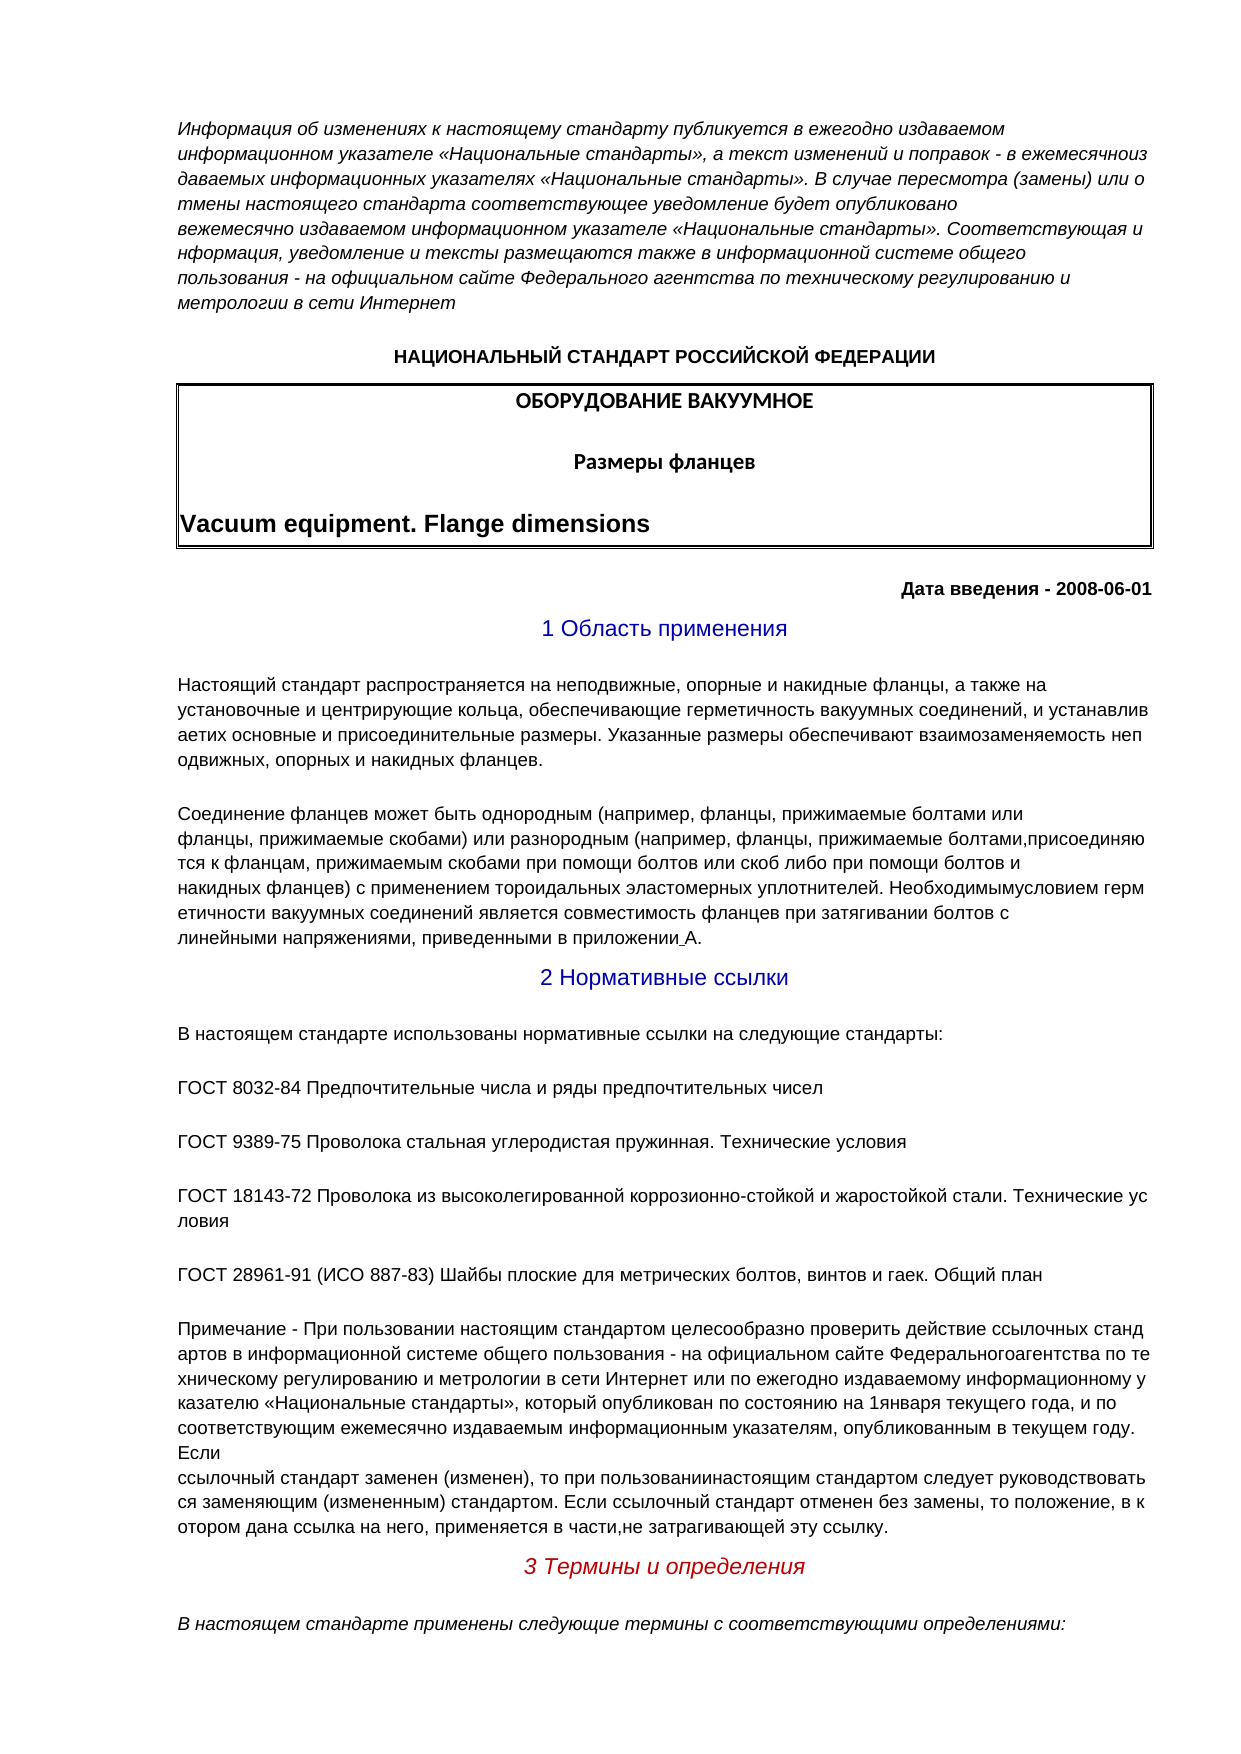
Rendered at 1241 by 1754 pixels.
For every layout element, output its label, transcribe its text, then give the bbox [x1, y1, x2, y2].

text ГОСТ 9389-75 Проволока стальная углеродистая пружинная. Технические условия [177, 1131, 1152, 1153]
text Примечание - При пользовании настоящим стандартом целесообразно проверить действие ссылочных стандартов в информационной системе общего пользования - на официальном сайте Федеральногоагентства по техническому регулированию и метрологии в сети Интернет или по ежегодно издаваемому информационному указателю «Национальные стандарты», который опубликован по состоянию на 1января текущего года, и по соответствующим ежемесячно издаваемым информационным указателям, опубликованным в текущем году. Если ссылочный стандарт заменен (изменен), то при пользованиинастоящим стандартом следует руководствоваться заменяющим (измененным) стандартом. Если ссылочный стандарт отменен без замены, то положение, в котором дана ссылка на него, применяется в части,не затрагивающей эту ссылку. [177, 1318, 1152, 1538]
text Дата введения - 2008-06-01 [177, 578, 1152, 599]
text В настоящем стандарте применены следующие термины с соответствующими определениями: [177, 1613, 1152, 1634]
text В настоящем стандарте использованы нормативные ссылки на следующие стандарты: [177, 1023, 1152, 1045]
text ГОСТ 18143-72 Проволока из высоколегированной коррозионно-стойкой и жаростойкой стали. Технические условия [177, 1185, 1152, 1231]
subtitle 1 Область применения [177, 615, 1152, 641]
subtitle 2 Нормативные ссылки [177, 964, 1152, 990]
table_header ОБОРУДОВАНИЕ ВАКУУМНОЕ Размеры фланцев Vacuum equipment. Flange dimensions [179, 386, 1150, 545]
text Соединение фланцев может быть однородным (например, фланцы, прижимаемые болтами или фланцы, прижимаемые скобами) или разнородным (например, фланцы, прижимаемые болтами,присоединяются к фланцам, прижимаемым скобами при помощи болтов или скоб либо при помощи болтов и накидных фланцев) с применением тороидальных эластомерных уплотнителей. Необходимымусловием герметичности вакуумных соединений является совместимость фланцев при затягивании болтов с линейными напряжениями, приведенными в приложении А. [177, 803, 1152, 948]
text ГОСТ 28961-91 (ИСО 887-83) Шайбы плоские для метрических болтов, винтов и гаек. Общий план [177, 1264, 1152, 1285]
text Настоящий стандарт распространяется на неподвижные, опорные и накидные фланцы, а также на установочные и центрирующие кольца, обеспечивающие герметичность вакуумных соединений, и устанавливаетих основные и присоединительные размеры. Указанные размеры обеспечивают взаимозаменяемость неподвижных, опорных и накидных фланцев. [177, 674, 1152, 770]
text ГОСТ 8032-84 Предпочтительные числа и ряды предпочтительных чисел [177, 1077, 1152, 1099]
text Информация об изменениях к настоящему стандарту публикуется в ежегодно издаваемом информационном указателе «Национальные стандарты», а текст изменений и поправок - в ежемесячноиздаваемых информационных указателях «Национальные стандарты». В случае пересмотра (замены) или отмены настоящего стандарта соответствующее уведомление будет опубликовано вежемесячно издаваемом информационном указателе «Национальные стандарты». Соответствующая информация, уведомление и тексты размещаются также в информационной системе общего пользования - на официальном сайте Федерального агентства по техническому регулированию и метрологии в сети Интернет [177, 118, 1152, 313]
text НАЦИОНАЛЬНЫЙ СТАНДАРТ РОССИЙСКОЙ ФЕДЕРАЦИИ [177, 346, 1152, 367]
subtitle 3 Термины и определения [177, 1553, 1152, 1579]
